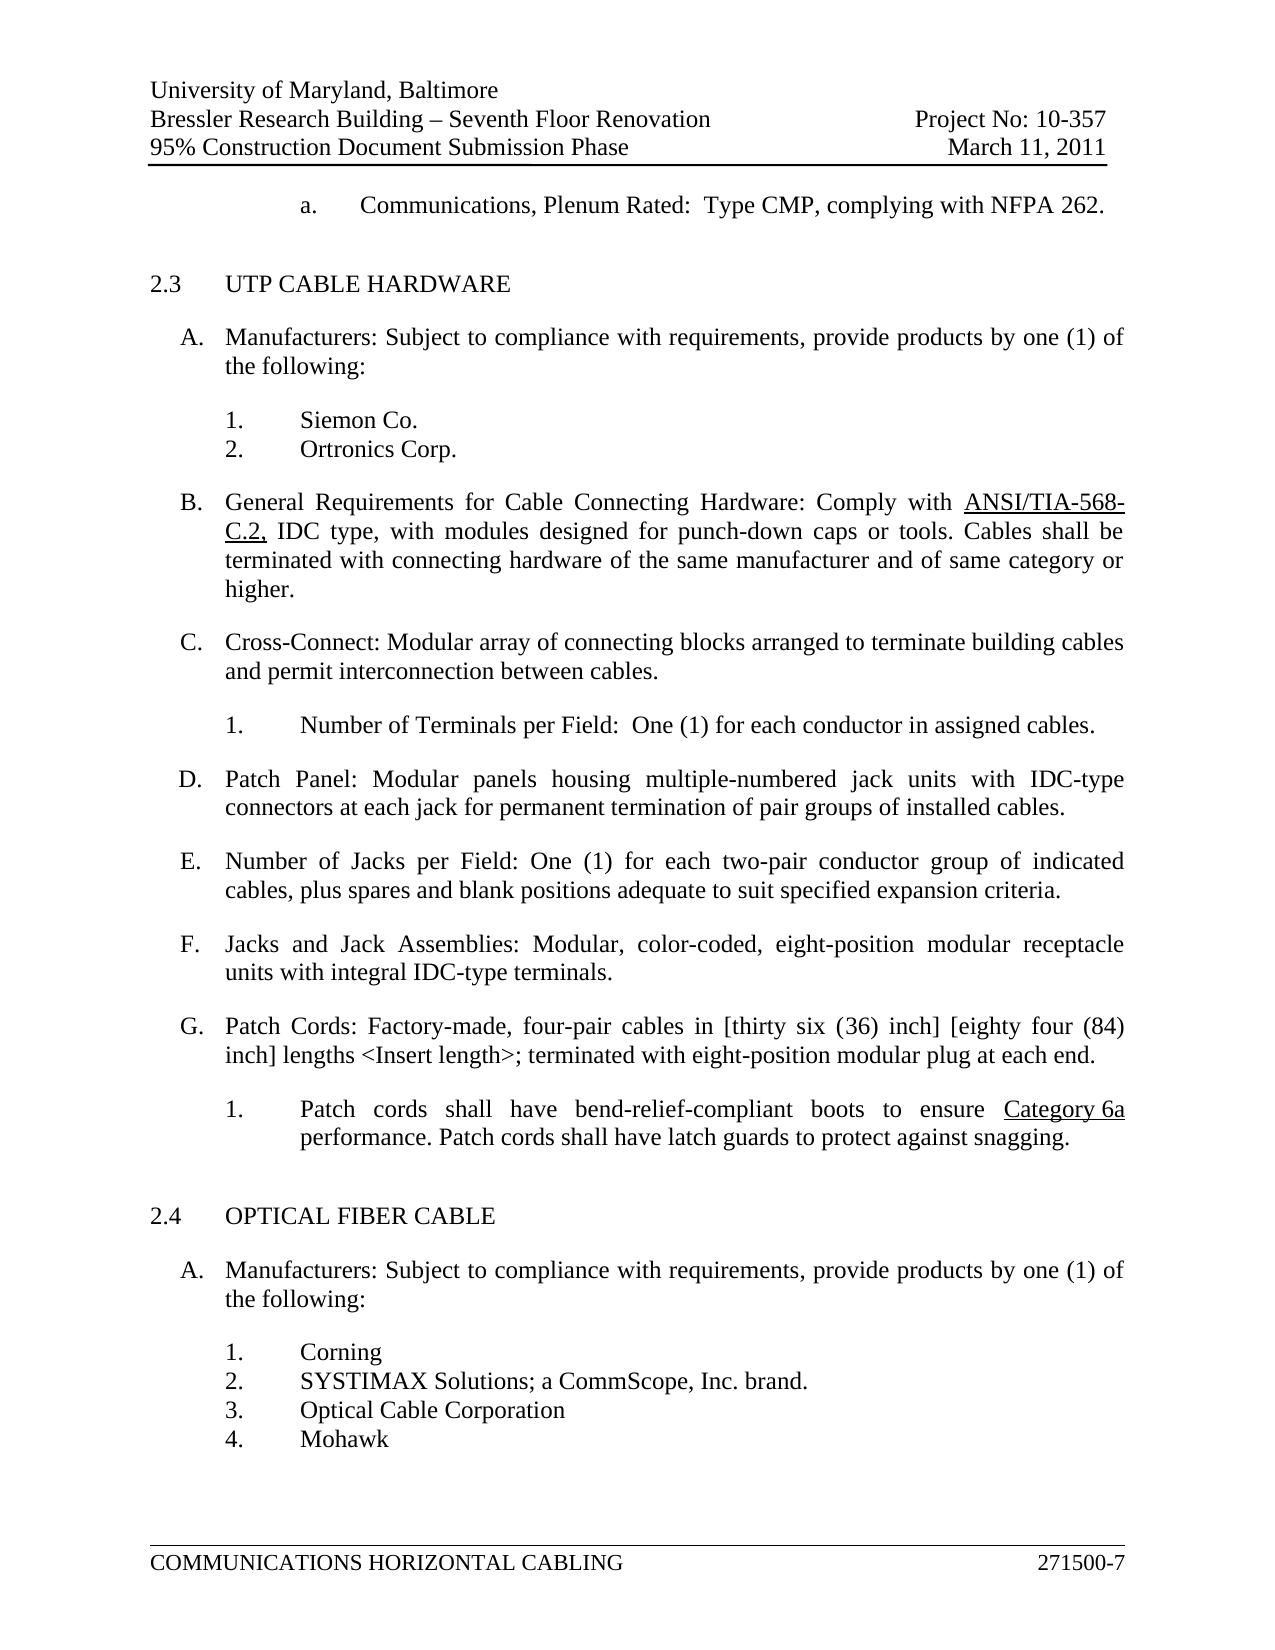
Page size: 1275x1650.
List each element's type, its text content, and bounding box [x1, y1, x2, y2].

text Siemon Co. [225, 405, 1125, 434]
text Manufacturers: Subject to compliance with requirements, provide products by one (1) of the following: [180, 1255, 1125, 1312]
text Cross-Connect: Modular array of connecting blocks arranged to terminate building cables and permit interconnection between cables. [180, 627, 1125, 685]
text Number of Jacks per Field: One (1) for each two-pair conductor group of indicated cables, plus spares and blank positions adequate to suit specified expansion criteria. [180, 846, 1125, 904]
text Number of Terminals per Field: One (1) for each conductor in assigned cables. [225, 710, 1125, 739]
text Optical Cable Corporation [225, 1395, 1125, 1424]
text UTP CABLE HARDWARE [150, 269, 1125, 297]
text OPTICAL FIBER CABLE [150, 1201, 1125, 1230]
text SYSTIMAX Solutions; a CommScope, Inc. brand. [225, 1366, 1125, 1395]
text Manufacturers: Subject to compliance with requirements, provide products by one (1) of the following: [180, 322, 1125, 380]
text General Requirements for Cable Connecting Hardware: Comply with ANSI/TIA-568-C.2, IDC type, with modules designed for punch-down caps or tools. Cables shall be terminated with connecting hardware of the same manufacturer and of same category or higher. [180, 487, 1125, 602]
text Patch cords shall have bend-relief-compliant boots to ensure Category 6a performance. Patch cords shall have latch guards to protect against snagging. [225, 1094, 1125, 1151]
text Ortronics Corp. [225, 434, 1125, 462]
text Communications, Plenum Rated: Type CMP, complying with NFPA 262. [300, 190, 1125, 219]
text Mohawk [225, 1424, 1125, 1452]
text Patch Panel: Modular panels housing multiple-numbered jack units with IDC-type connectors at each jack for permanent termination of pair groups of installed cables. [178, 764, 1125, 821]
text Jacks and Jack Assemblies: Modular, color-coded, eight-position modular receptacle units with integral IDC-type terminals. [180, 929, 1125, 986]
text Patch Cords: Factory-made, four-pair cables in [thirty six (36) inch] [eighty four (84) inch] lengths <Insert length>; terminated with eight-position modular plug at each end. [180, 1011, 1125, 1069]
text Corning [225, 1337, 1125, 1366]
